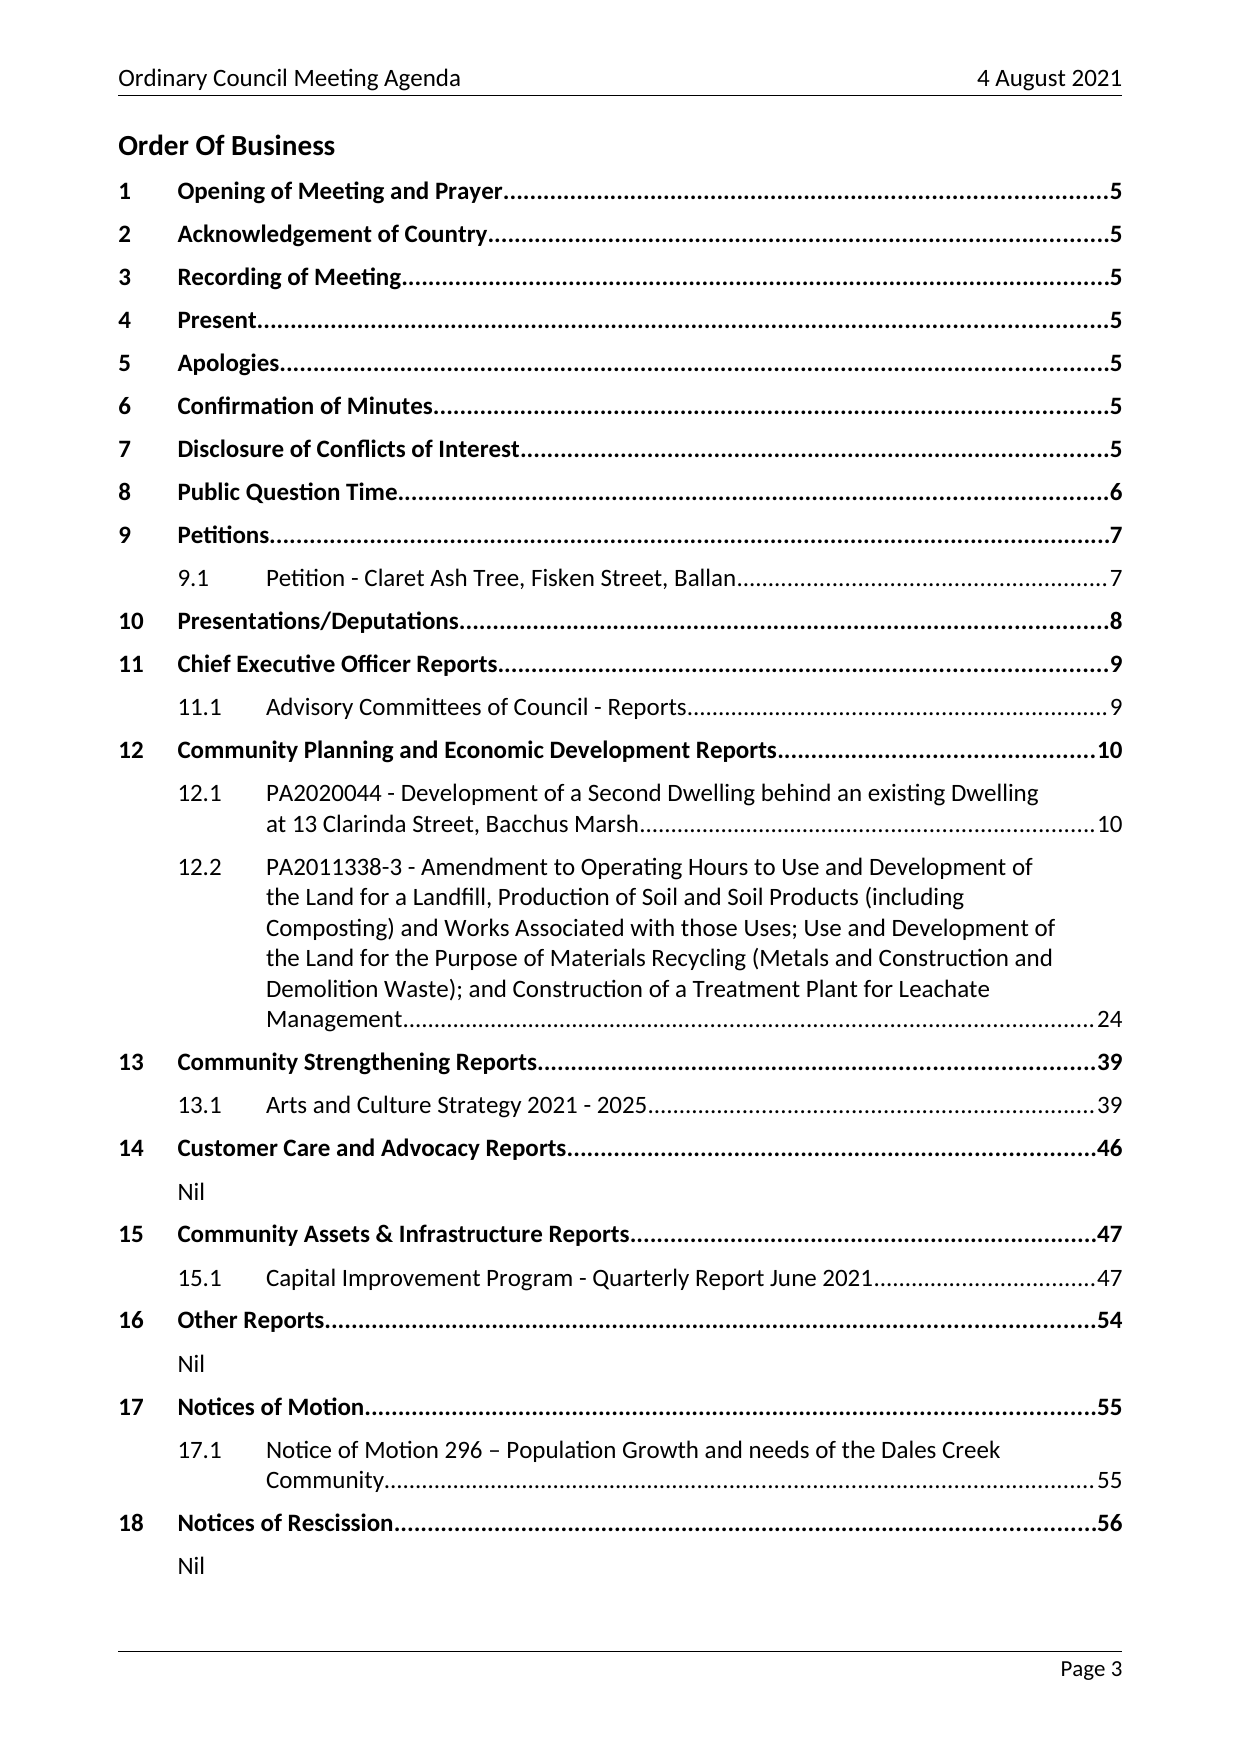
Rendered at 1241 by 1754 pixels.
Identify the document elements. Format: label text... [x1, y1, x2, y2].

text Order Of Business [118, 127, 1122, 163]
text 14 Customer Care and Advocacy Reports 46 [118, 1133, 1063, 1163]
text 2 Acknowledgement of Country 5 [118, 218, 1063, 249]
text 13.1 Arts and Culture Strategy 2021 - 2025 39 [177, 1089, 1063, 1120]
text 11 Chief Executive Officer Reports 9 [118, 648, 1063, 679]
text 13 Community Strengthening Reports 39 [118, 1047, 1063, 1077]
text 18 Notices of Rescission 56 [118, 1507, 1063, 1538]
text 12 Community Planning and Economic Development Reports 10 [118, 734, 1063, 765]
text Nil [177, 1348, 1063, 1378]
text 6 Confirmation of Minutes 5 [118, 390, 1063, 421]
text 16 Other Reports 54 [118, 1305, 1063, 1335]
text 7 Disclosure of Conflicts of Interest 5 [118, 433, 1063, 464]
text 4 Present 5 [118, 304, 1063, 335]
text 17 Notices of Motion 55 [118, 1391, 1063, 1421]
text 5 Apologies 5 [118, 347, 1063, 378]
text 12.2 PA2011338-3 - Amendment to Operating Hours to Use and Development of the Land for a Landfill, Production of Soil and Soil Products (including Composting) and Works Associated with those Uses; Use and Development of the Land for the Purpose of Materials Recycling (Metals and Construction and Demolition Waste); and Construction of a Treatment Plant for Leachate Management 24 [177, 851, 1063, 1034]
text 9.1 Petition - Claret Ash Tree, Fisken Street, Ballan 7 [177, 562, 1063, 593]
text 1 Opening of Meeting and Prayer 5 [118, 175, 1063, 206]
text 9 Petitions 7 [118, 519, 1063, 550]
text 12.1 PA2020044 - Development of a Second Dwelling behind an existing Dwelling at 13 Clarinda Street, Bacchus Marsh 10 [177, 777, 1063, 838]
text 10 Presentations/Deputations 8 [118, 605, 1063, 636]
text 15 Community Assets & Infrastructure Reports 47 [118, 1219, 1063, 1249]
text 8 Public Question Time 6 [118, 476, 1063, 507]
text 17.1 Notice of Motion 296 – Population Growth and needs of the Dales Creek Community 55 [177, 1434, 1063, 1495]
text Nil [177, 1550, 1063, 1581]
text 11.1 Advisory Committees of Council - Reports 9 [177, 691, 1063, 722]
text 3 Recording of Meeting 5 [118, 261, 1063, 292]
text 15.1 Capital Improvement Program - Quarterly Report June 2021 47 [177, 1262, 1063, 1292]
text Nil [177, 1176, 1063, 1206]
